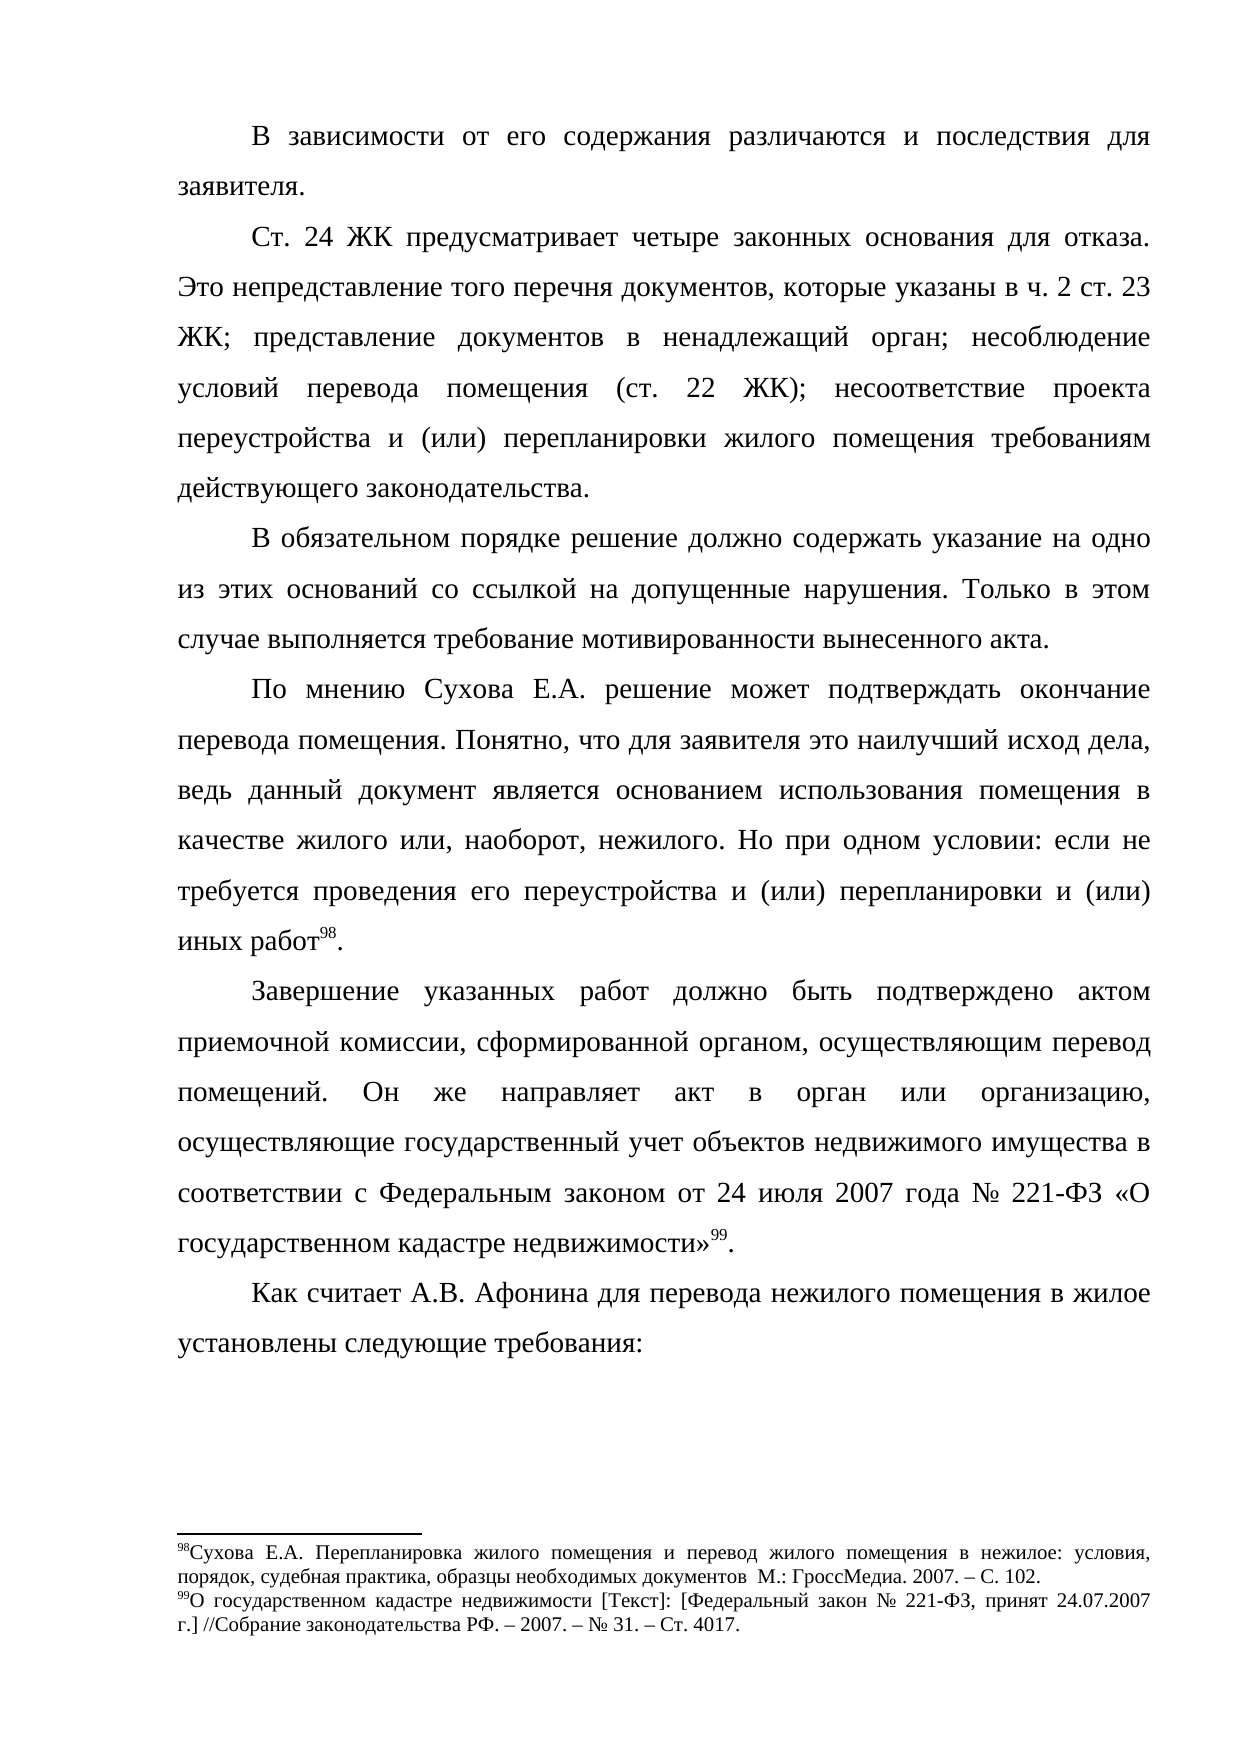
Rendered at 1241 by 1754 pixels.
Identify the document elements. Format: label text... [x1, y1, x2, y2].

text Как считает А.В. Афонина для перевода нежилого помещения в жилое установлены следующие требования: [177, 1275, 1152, 1359]
text В обязательном порядке решение должно содержать указание на одно из этих оснований со ссылкой на допущенные нарушения. Только в этом случае выполняется требование мотивированности вынесенного акта. [177, 521, 1152, 655]
text Завершение указанных работ должно быть подтверждено актом приемочной комиссии, сформированной органом, осуществляющим перевод помещений. Он же направляет акт в орган или организацию, осуществляющие государственный учет объектов недвижимого имущества в соответствии с Федеральным законом от 24 июля 2007 года № 221-ФЗ «О государственном кадастре недвижимости». [177, 973, 1152, 1258]
text В зависимости от его содержания различаются и последствия для заявителя. [177, 118, 1152, 202]
text Ст. 24 ЖК предусматривает четыре законных основания для отказа. Это непредставление того перечня документов, которые указаны в ч. 2 ст. 23 ЖК; представление документов в ненадлежащий орган; несоблюдение условий перевода помещения (ст. 22 ЖК); несоответствие проекта переустройства и (или) перепланировки жилого помещения требованиям действующего законодательства. [177, 219, 1152, 504]
text По мнению Сухова Е.А. решение может подтверждать окончание перевода помещения. Понятно, что для заявителя это наилучший исход дела, ведь данный документ является основанием использования помещения в качестве жилого или, наоборот, нежилого. Но при одном условии: если не требуется проведения его переустройства и (или) перепланировки и (или) иных работ. [177, 672, 1152, 957]
